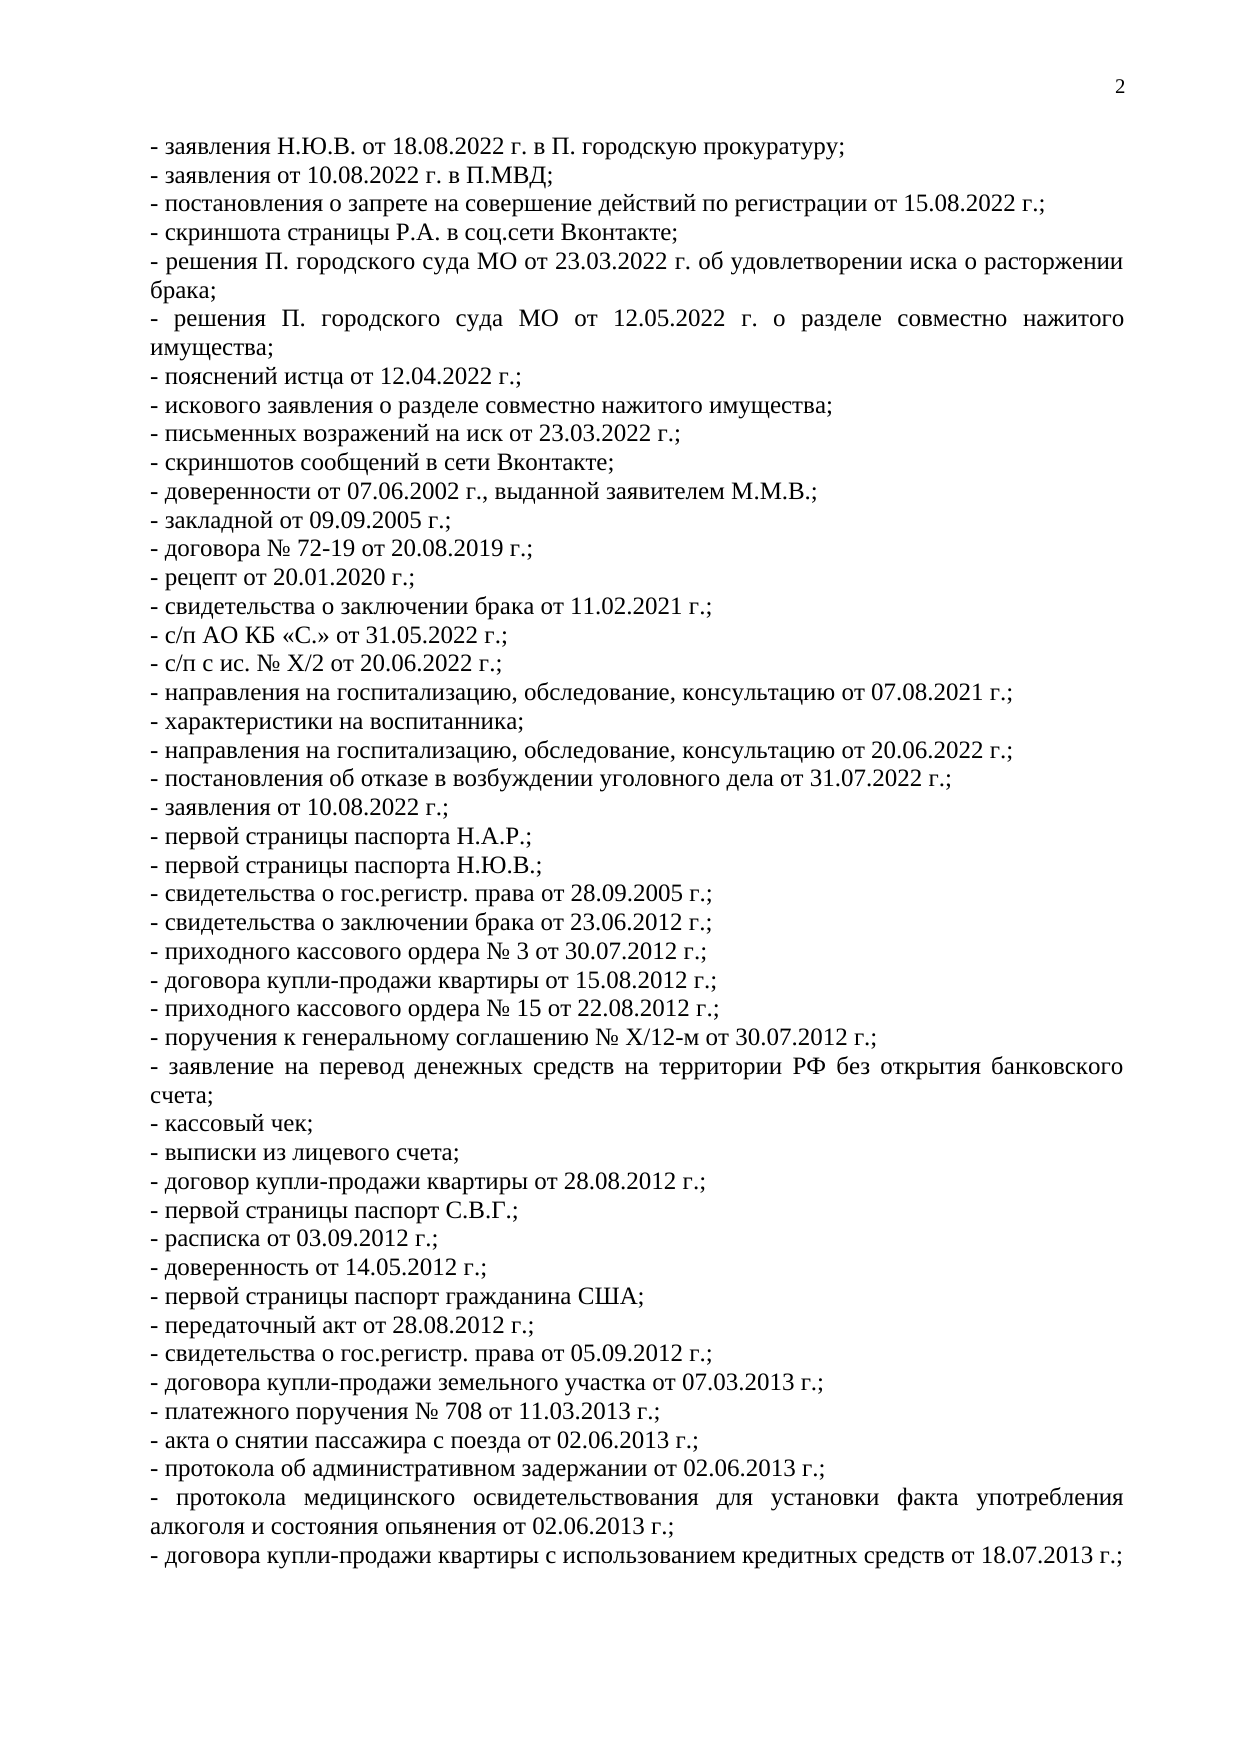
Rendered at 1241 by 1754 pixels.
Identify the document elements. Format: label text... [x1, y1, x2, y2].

text - доверенности от 07.06.2002 г., выданной заявителем М.М.В.; [150, 476, 1125, 505]
text - первой страницы паспорта Н.А.Р.; [150, 821, 1125, 850]
text - договора купли-продажи квартиры с использованием кредитных средств от 18.07.2013 г.; [150, 1540, 1125, 1568]
text - решения П. городского суда МО от 23.03.2022 г. об удовлетворении иска о расторжении брака; [150, 246, 1125, 303]
text - передаточный акт от 28.08.2012 г.; [150, 1310, 1125, 1338]
text - свидетельства о заключении брака от 23.06.2012 г.; [150, 907, 1125, 936]
text - выписки из лицевого счета; [150, 1137, 1125, 1166]
text - договор купли-продажи квартиры от 28.08.2012 г.; [150, 1166, 1125, 1195]
text - свидетельства о гос.регистр. права от 05.09.2012 г.; [150, 1338, 1125, 1367]
text - первой страницы паспорт гражданина США; [150, 1281, 1125, 1310]
text - характеристики на воспитанника; [150, 706, 1125, 735]
text - постановления об отказе в возбуждении уголовного дела от 31.07.2022 г.; [150, 763, 1125, 792]
text - решения П. городского суда МО от 12.05.2022 г. о разделе совместно нажитого имущества; [150, 303, 1125, 361]
text - протокола об административном задержании от 02.06.2013 г.; [150, 1453, 1125, 1482]
text - направления на госпитализацию, обследование, консультацию от 20.06.2022 г.; [150, 735, 1125, 763]
text - первой страницы паспорта Н.Ю.В.; [150, 850, 1125, 878]
text - свидетельства о гос.регистр. права от 28.09.2005 г.; [150, 878, 1125, 907]
text - направления на госпитализацию, обследование, консультацию от 07.08.2021 г.; [150, 677, 1125, 706]
text - с/п с ис. № Х/2 от 20.06.2022 г.; [150, 648, 1125, 677]
text - платежного поручения № 708 от 11.03.2013 г.; [150, 1396, 1125, 1425]
text - искового заявления о разделе совместно нажитого имущества; [150, 390, 1125, 418]
text - заявление на перевод денежных средств на территории РФ без открытия банковского счета; [150, 1051, 1125, 1108]
text - рецепт от 20.01.2020 г.; [150, 562, 1125, 591]
text - свидетельства о заключении брака от 11.02.2021 г.; [150, 591, 1125, 620]
text - доверенность от 14.05.2012 г.; [150, 1252, 1125, 1281]
text - акта о снятии пассажира с поезда от 02.06.2013 г.; [150, 1425, 1125, 1453]
text - поручения к генеральному соглашению № Х/12-м от 30.07.2012 г.; [150, 1022, 1125, 1051]
text - постановления о запрете на совершение действий по регистрации от 15.08.2022 г.; [150, 188, 1125, 217]
text - заявления от 10.08.2022 г.; [150, 792, 1125, 821]
text - договора купли-продажи квартиры от 15.08.2012 г.; [150, 965, 1125, 993]
text - приходного кассового ордера № 3 от 30.07.2012 г.; [150, 936, 1125, 965]
text - письменных возражений на иск от 23.03.2022 г.; [150, 418, 1125, 447]
text - первой страницы паспорт С.В.Г.; [150, 1195, 1125, 1223]
text - кассовый чек; [150, 1108, 1125, 1137]
text - с/п АО КБ «С.» от 31.05.2022 г.; [150, 620, 1125, 648]
text - протокола медицинского освидетельствования для установки факта употребления алкоголя и состояния опьянения от 02.06.2013 г.; [150, 1482, 1125, 1540]
text - скриншота страницы Р.А. в соц.сети Вконтакте; [150, 217, 1125, 246]
text - расписка от 03.09.2012 г.; [150, 1223, 1125, 1252]
text - заявления Н.Ю.В. от 18.08.2022 г. в П. городскую прокуратуру; [150, 131, 1125, 160]
text - договора купли-продажи земельного участка от 07.03.2013 г.; [150, 1367, 1125, 1396]
text - закладной от 09.09.2005 г.; [150, 505, 1125, 533]
text - приходного кассового ордера № 15 от 22.08.2012 г.; [150, 993, 1125, 1022]
text - договора № 72-19 от 20.08.2019 г.; [150, 533, 1125, 562]
text - пояснений истца от 12.04.2022 г.; [150, 361, 1125, 390]
text - заявления от 10.08.2022 г. в П.МВД; [150, 160, 1125, 188]
text - скриншотов сообщений в сети Вконтакте; [150, 447, 1125, 476]
